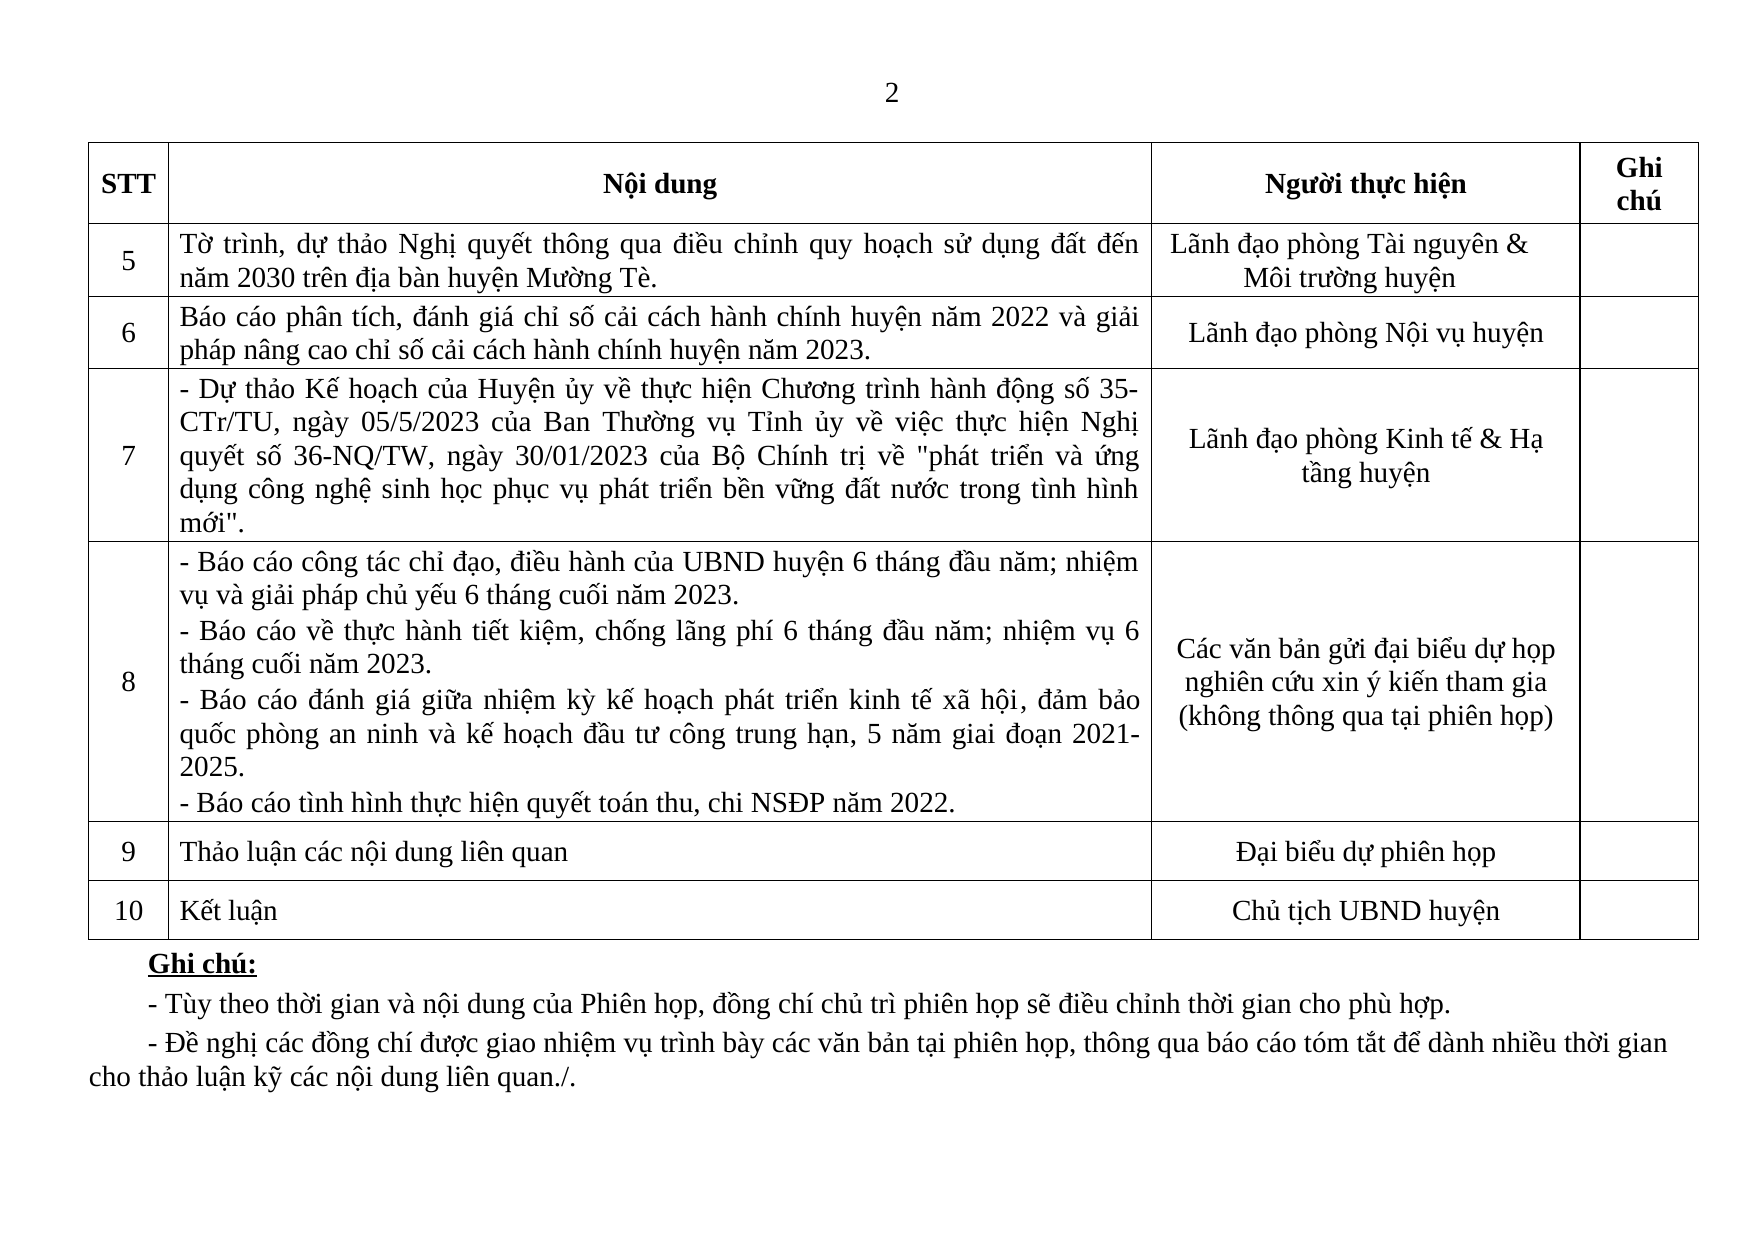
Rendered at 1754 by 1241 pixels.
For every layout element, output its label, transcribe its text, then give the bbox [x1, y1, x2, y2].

table_cell Thảo luận các nội dung liên quan [169, 822, 1151, 880]
table_cell Lãnh đạo phòng Nội vụ huyện [1152, 297, 1579, 368]
table_header Người thực hiện [1152, 143, 1579, 223]
table_cell - Báo cáo công tác chỉ đạo, điều hành của UBND huyện 6 tháng đầu năm; nhiệm vụ và giải pháp chủ yếu 6 tháng cuối năm 2023. - Báo cáo về thực hành tiết kiệm, chống lãng phí 6 tháng đầu năm; nhiệm vụ 6 tháng cuối năm 2023. - Báo cáo đánh giá giữa nhiệm kỳ kế hoạch phát triển kinh tế xã hội, đảm bảo quốc phòng an ninh và kế hoạch đầu tư công trung hạn, 5 năm giai đoạn 2021-2025. - Báo cáo tình hình thực hiện quyết toán thu, chi NSĐP năm 2022. [169, 542, 1151, 821]
table_cell Lãnh đạo phòng Kinh tế & Hạ tầng huyện [1152, 369, 1579, 541]
table_cell Lãnh đạo phòng Tài nguyên & Môi trường huyện [1152, 224, 1579, 296]
text Ghi chú: [89, 946, 1695, 979]
table_cell Kết luận [169, 881, 1151, 939]
text - Tùy theo thời gian và nội dung của Phiên họp, đồng chí chủ trì phiên họp sẽ điều chỉnh thời gian cho phù hợp. [89, 986, 1695, 1019]
table_header Ghi chú [1581, 143, 1698, 223]
table_cell 5 [89, 224, 168, 296]
table_cell [1581, 822, 1698, 880]
table_cell [1581, 224, 1698, 296]
table_cell Các văn bản gửi đại biểu dự họp nghiên cứu xin ý kiến tham gia (không thông qua tại phiên họp) [1152, 542, 1579, 821]
table_cell 10 [89, 881, 168, 939]
table_cell 9 [89, 822, 168, 880]
table_cell [1581, 369, 1698, 541]
table_cell Tờ trình, dự thảo Nghị quyết thông qua điều chỉnh quy hoạch sử dụng đất đến năm 2030 trên địa bàn huyện Mường Tè. [169, 224, 1151, 296]
table_cell Đại biểu dự phiên họp [1152, 822, 1579, 880]
table_cell 8 [89, 542, 168, 821]
table_header Nội dung [169, 143, 1151, 223]
table_cell - Dự thảo Kế hoạch của Huyện ủy về thực hiện Chương trình hành động số 35-CTr/TU, ngày 05/5/2023 của Ban Thường vụ Tỉnh ủy về việc thực hiện Nghị quyết số 36-NQ/TW, ngày 30/01/2023 của Bộ Chính trị về "phát triển và ứng dụng công nghệ sinh học phục vụ phát triển bền vững đất nước trong tình hình mới". [169, 369, 1151, 541]
table_header STT [89, 143, 168, 223]
table_cell [1581, 542, 1698, 821]
table_cell [1581, 297, 1698, 368]
table_cell Báo cáo phân tích, đánh giá chỉ số cải cách hành chính huyện năm 2022 và giải pháp nâng cao chỉ số cải cách hành chính huyện năm 2023. [169, 297, 1151, 368]
text - Đề nghị các đồng chí được giao nhiệm vụ trình bày các văn bản tại phiên họp, thông qua báo cáo tóm tắt để dành nhiều thời gian cho thảo luận kỹ các nội dung liên quan./. [89, 1026, 1695, 1093]
table_cell [1581, 881, 1698, 939]
table_cell 6 [89, 297, 168, 368]
table_cell 7 [89, 369, 168, 541]
table_cell Chủ tịch UBND huyện [1152, 881, 1579, 939]
